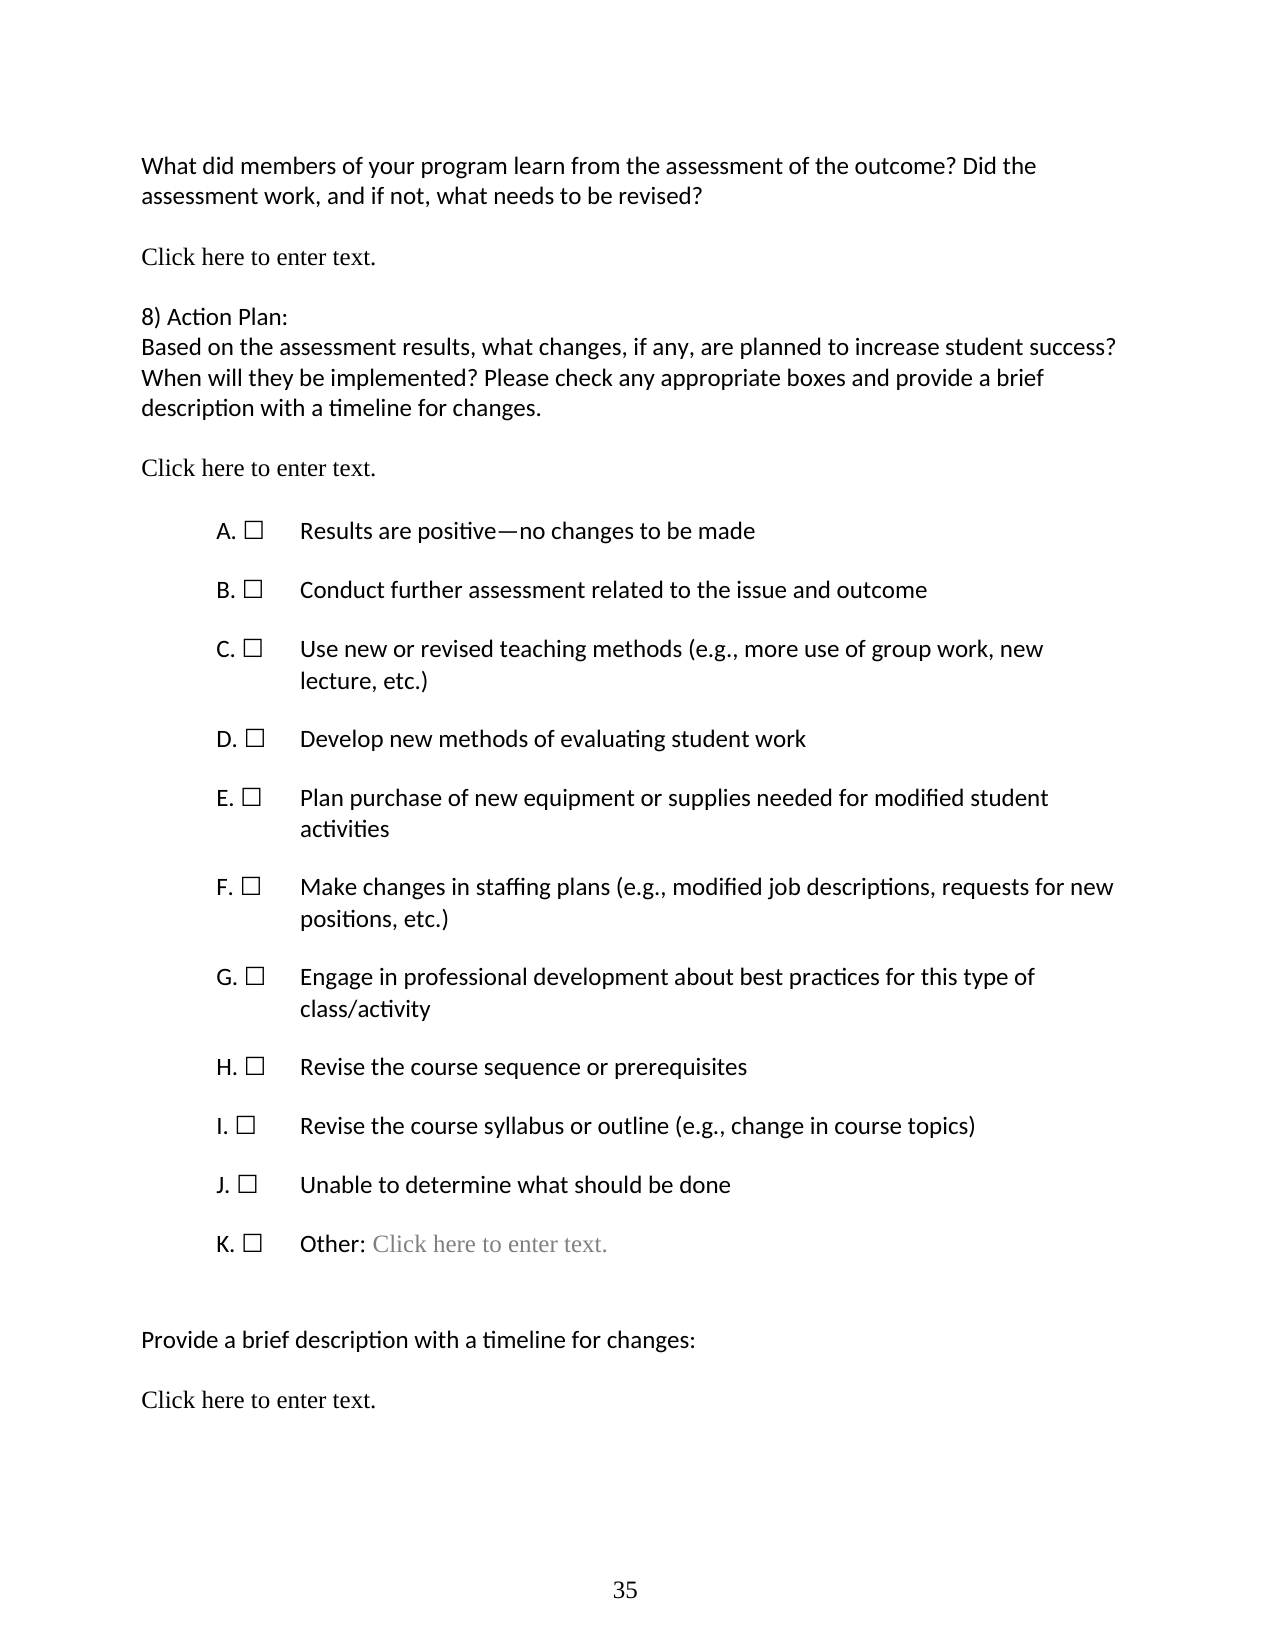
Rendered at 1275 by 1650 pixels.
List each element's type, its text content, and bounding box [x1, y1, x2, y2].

text F. Make changes in staffing plans (e.g., modified job descriptions, requests for new positions, etc.) [216, 869, 1125, 934]
text H. Revise the course sequence or prerequisites [216, 1048, 1125, 1082]
text C. ☐ Use new or revised teaching methods (e.g., more use of group work, new lecture, etc.) [216, 631, 1125, 695]
text A. Results are positive—no changes to be made [216, 513, 1125, 547]
text K. Other: [216, 1225, 1125, 1259]
text I. Revise the course syllabus or outline (e.g., change in course topics) [216, 1107, 1125, 1141]
text Based on the assessment results, what changes, if any, are planned to increase student success? When will they be implemented? Please check any appropriate boxes and provide a brief description with a timeline for changes. [141, 331, 1125, 423]
text Provide a brief description with a timeline for changes: [141, 1324, 1125, 1354]
text G. Engage in professional development about best practices for this type of class/activity [216, 959, 1125, 1023]
text J. Unable to determine what should be done [216, 1166, 1125, 1200]
text 8) Action Plan: [141, 301, 1125, 331]
text E. Plan purchase of new equipment or supplies needed for modified student activities [216, 779, 1125, 844]
text B. Conduct further assessment related to the issue and outcome [216, 572, 1125, 606]
text D. Develop new methods of evaluating student work [216, 720, 1125, 754]
text What did members of your program learn from the assessment of the outcome? Did the assessment work, and if not, what needs to be revised? [141, 150, 1125, 211]
